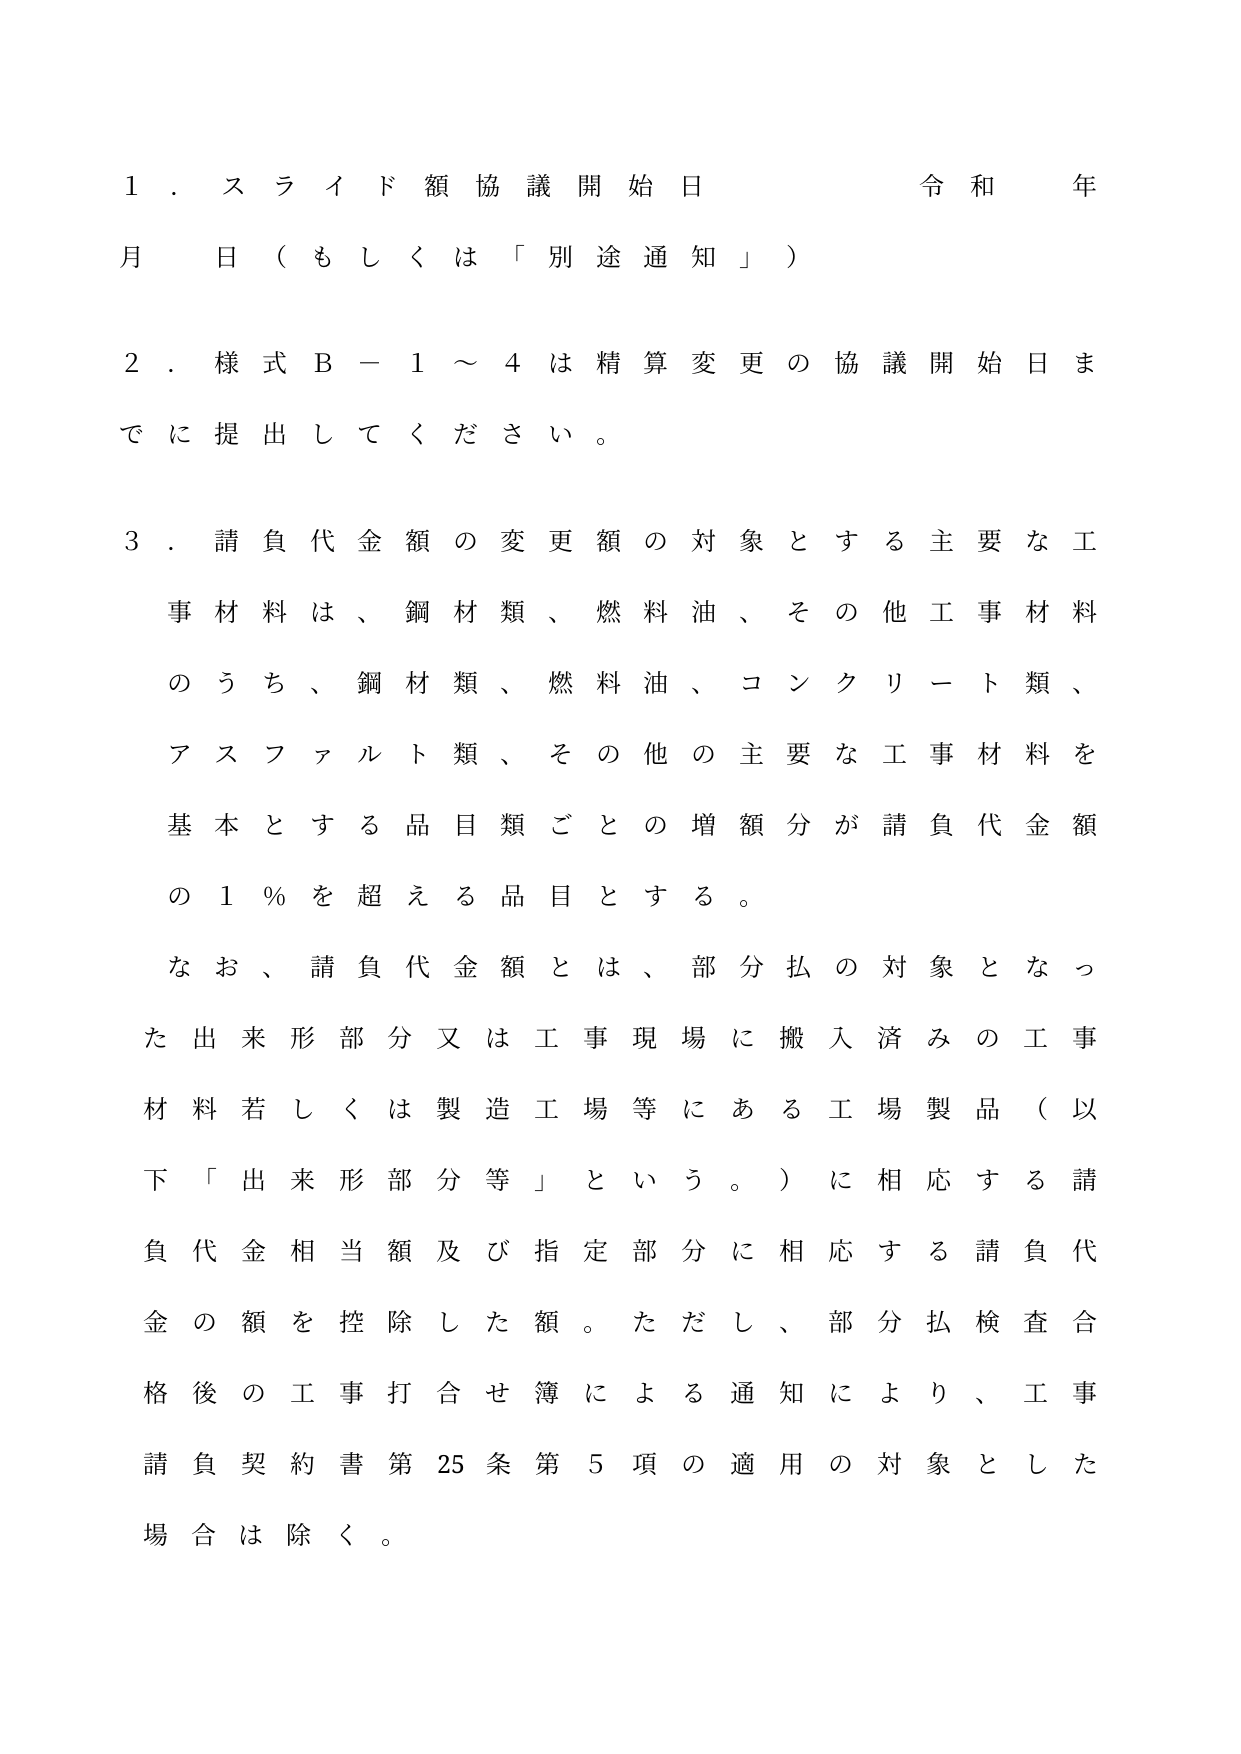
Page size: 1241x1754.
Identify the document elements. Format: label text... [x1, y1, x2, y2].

text １．スライド額協議開始日 令和 年 月 日（もしくは「別途通知」） [119, 149, 1121, 291]
text ３．請負代金額の変更額の対象とする主要な工事材料は、鋼材類、燃料油、その他工事材料のうち、鋼材類、燃料油、コンクリート類、アスファルト類、その他の主要な工事材料を基本とする品目類ごとの増額分が請負代金額の１％を超える品目とする。 [119, 504, 1121, 930]
text なお、請負代金額とは、部分払の対象となった出来形部分又は工事現場に搬入済みの工事材料若しくは製造工場等にある工場製品（以下「出来形部分等」という。）に相応する請負代金相当額及び指定部分に相応する請負代金の額を控除した額。ただし、部分払検査合格後の工事打合せ簿による通知により、工事請負契約書第25条第５項の適用の対象とした場合は除く。 [141, 930, 1121, 1569]
text ２．様式Ｂ－１～４は精算変更の協議開始日までに提出してください。 [119, 326, 1121, 468]
